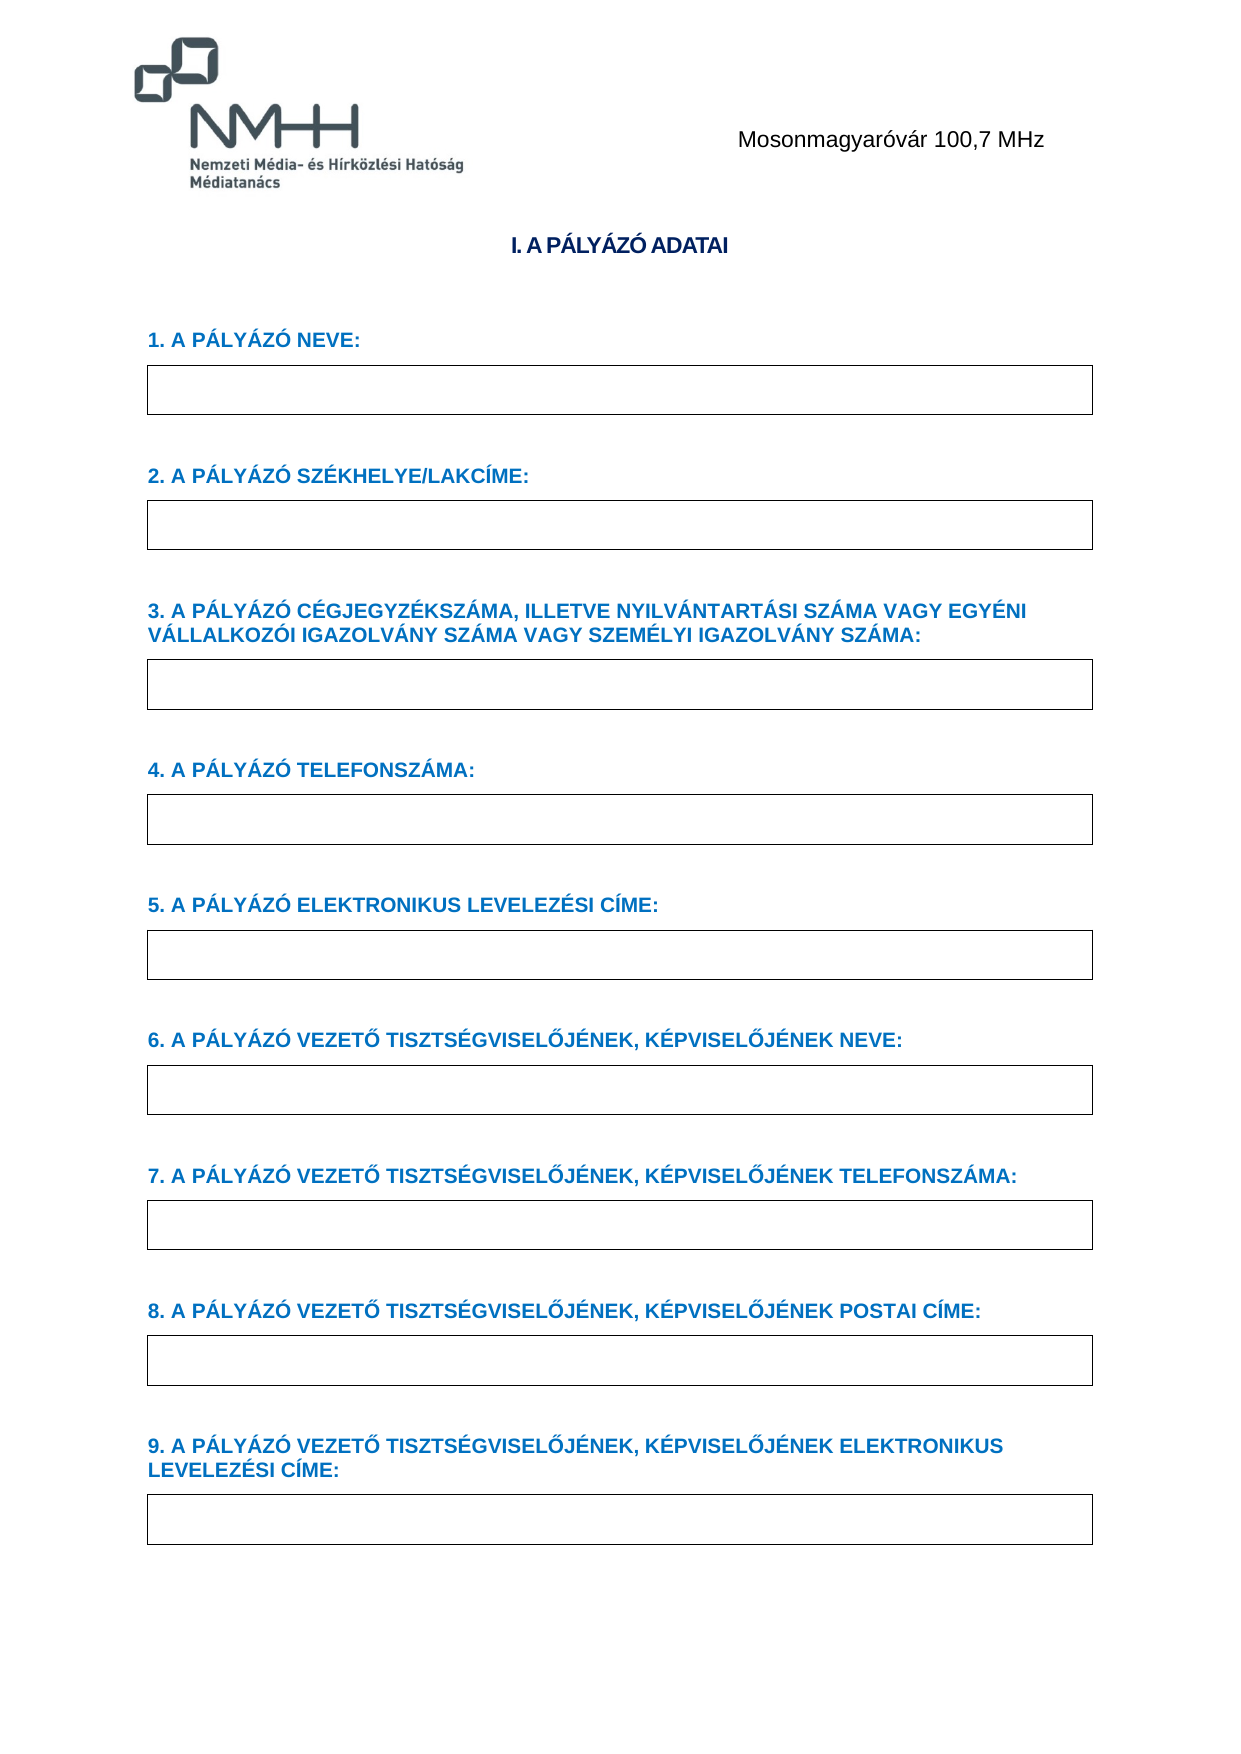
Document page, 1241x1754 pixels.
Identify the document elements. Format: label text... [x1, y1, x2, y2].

subtitle 5. A PÁLYÁZÓ ELEKTRONIKUS LEVELEZÉSI CÍME: [148, 893, 1092, 917]
subtitle 1. A PÁLYÁZÓ NEVE: [148, 328, 1092, 352]
subtitle 9. A PÁLYÁZÓ VEZETŐ TISZTSÉGVISELŐJÉNEK, KÉPVISELŐJÉNEK ELEKTRONIKUS LEVELEZÉSI CÍME: [148, 1434, 1092, 1482]
table_header [148, 1201, 1092, 1249]
subtitle 8. A PÁLYÁZÓ VEZETŐ TISZTSÉGVISELŐJÉNEK, KÉPVISELŐJÉNEK POSTAI CÍME: [148, 1299, 1092, 1323]
table_header [148, 501, 1092, 549]
subtitle 7. A PÁLYÁZÓ VEZETŐ TISZTSÉGVISELŐJÉNEK, KÉPVISELŐJÉNEK TELEFONSZÁMA: [148, 1163, 1092, 1187]
table_header [148, 795, 1092, 844]
subtitle 2. A PÁLYÁZÓ SZÉKHELYE/LAKCÍME: [148, 463, 1092, 487]
table_header [148, 1495, 1092, 1544]
table_header [148, 366, 1092, 414]
table_header [148, 1066, 1092, 1114]
subtitle 3. A PÁLYÁZÓ CÉGJEGYZÉKSZÁMA, ILLETVE NYILVÁNTARTÁSI SZÁMA VAGY EGYÉNI VÁLLALKOZÓI IGAZOLVÁNY SZÁMA VAGY SZEMÉLYI IGAZOLVÁNY SZÁMA: [148, 599, 1092, 647]
table_header [148, 660, 1092, 708]
subtitle I. A PÁLYÁZÓ ADATAI [133, 232, 1092, 258]
table_header [148, 1336, 1092, 1384]
subtitle 6. A PÁLYÁZÓ VEZETŐ TISZTSÉGVISELŐJÉNEK, KÉPVISELŐJÉNEK NEVE: [148, 1028, 1092, 1052]
subtitle 4. A PÁLYÁZÓ TELEFONSZÁMA: [148, 758, 1092, 782]
picture [124, 28, 486, 202]
table_header [148, 931, 1092, 979]
